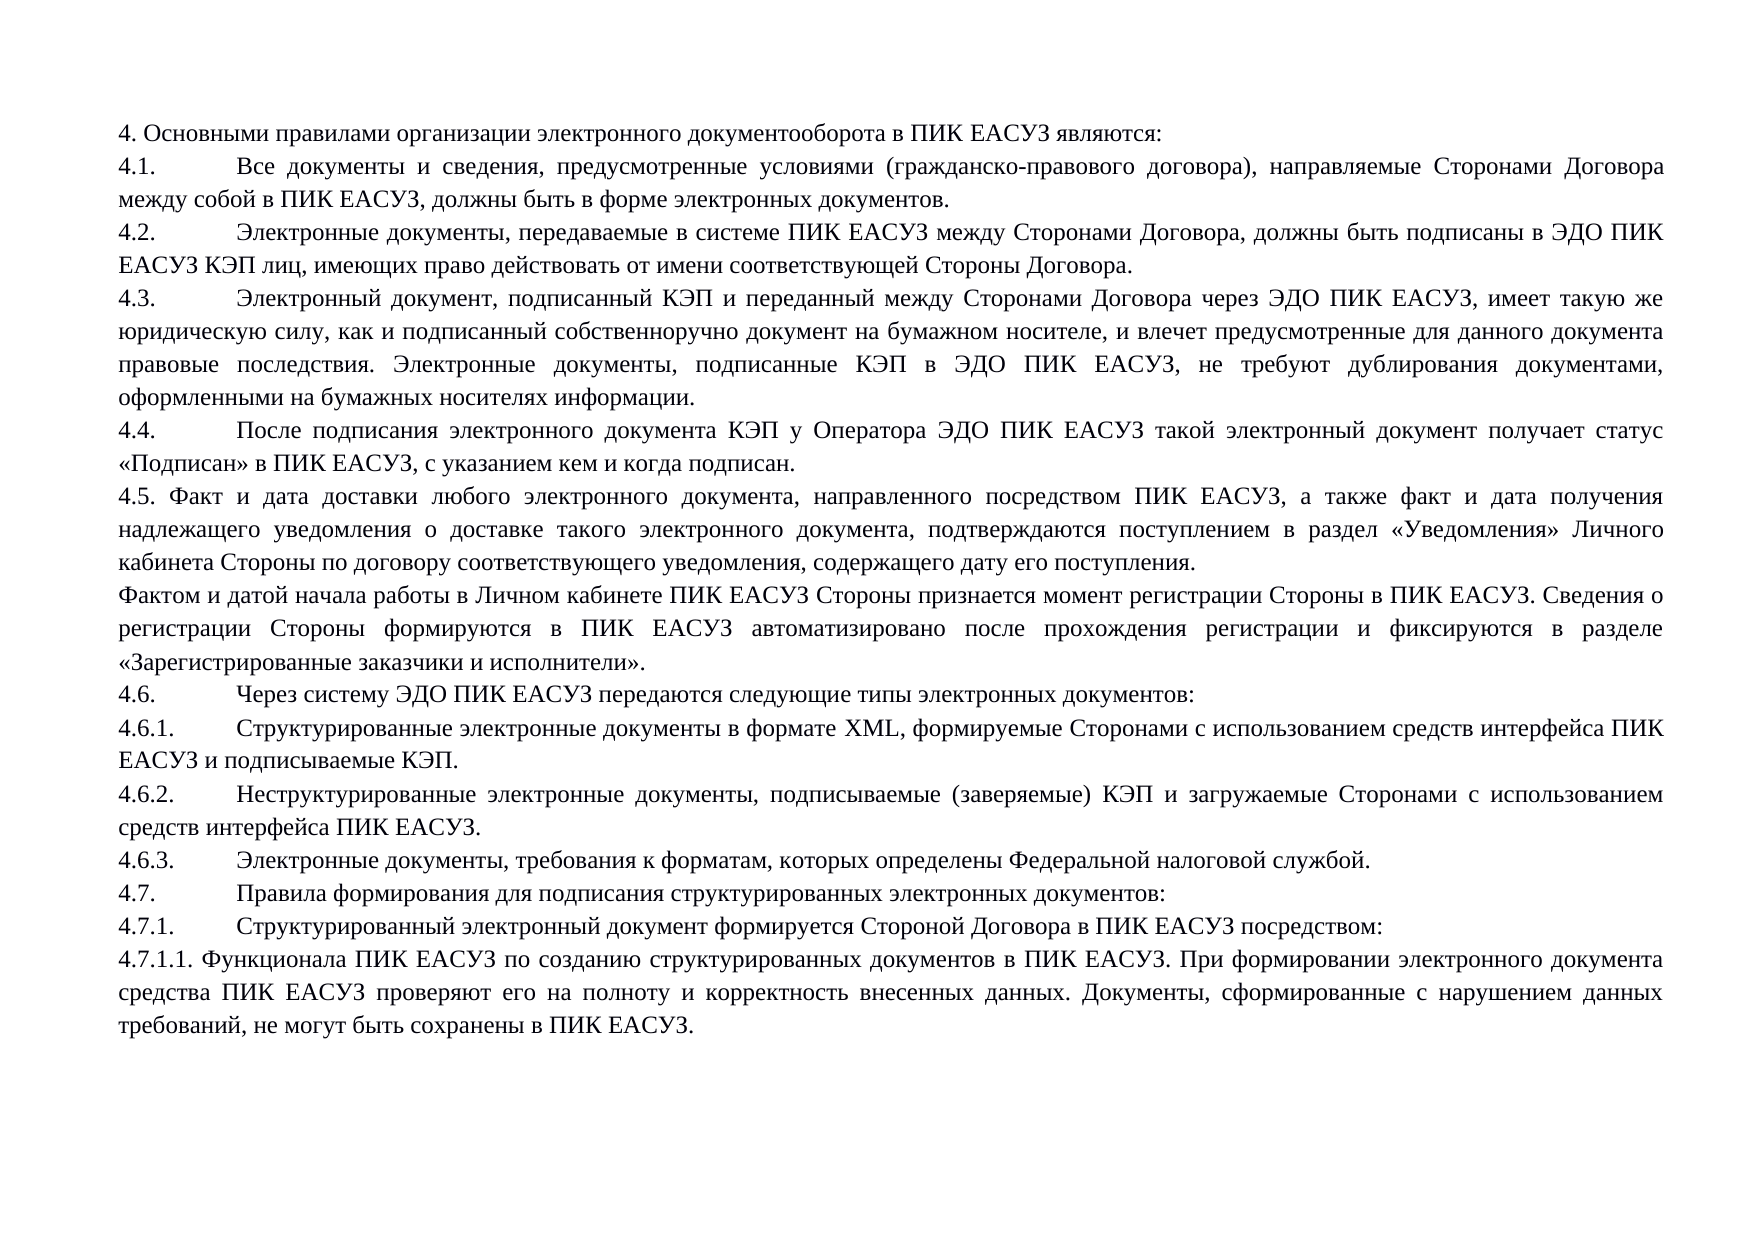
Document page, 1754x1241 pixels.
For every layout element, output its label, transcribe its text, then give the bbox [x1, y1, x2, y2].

list 4.6.1. Структурированные электронные документы в формате XML, формируемые Сторонами с использованием средств интерфейса ПИК ЕАСУЗ и подписываемые КЭП. [118, 713, 1665, 774]
list 4.6. Через систему ЭДО ПИК ЕАСУЗ передаются следующие типы электронных документов: [118, 679, 1665, 708]
list 4.7.1.1. Функционала ПИК ЕАСУЗ по созданию структурированных документов в ПИК ЕАСУЗ. При формировании электронного документа средства ПИК ЕАСУЗ проверяют его на полноту и корректность внесенных данных. Документы, сформированные с нарушением данных требований, не могут быть сохранены в ПИК ЕАСУЗ. [118, 944, 1665, 1038]
list 4.6.2. Неструктурированные электронные документы, подписываемые (заверяемые) КЭП и загружаемые Сторонами с использованием средств интерфейса ПИК ЕАСУЗ. [118, 779, 1665, 840]
list 4.2. Электронные документы, передаваемые в системе ПИК ЕАСУЗ между Сторонами Договора, должны быть подписаны в ЭДО ПИК ЕАСУЗ КЭП лиц, имеющих право действовать от имени соответствующей Стороны Договора. [118, 217, 1665, 279]
list 4.7.1. Структурированный электронный документ формируется Стороной Договора в ПИК ЕАСУЗ посредством: [118, 911, 1665, 939]
list 4.4. После подписания электронного документа КЭП у Оператора ЭДО ПИК ЕАСУЗ такой электронный документ получает статус «Подписан» в ПИК ЕАСУЗ, с указанием кем и когда подписан. [118, 415, 1665, 477]
list 4.6.3. Электронные документы, требования к форматам, которых определены Федеральной налоговой службой. [118, 845, 1665, 873]
list 4.3. Электронный документ, подписанный КЭП и переданный между Сторонами Договора через ЭДО ПИК ЕАСУЗ, имеет такую же юридическую силу, как и подписанный собственноручно документ на бумажном носителе, и влечет предусмотренные для данного документа правовые последствия. Электронные документы, подписанные КЭП в ЭДО ПИК ЕАСУЗ, не требуют дублирования документами, оформленными на бумажных носителях информации. [118, 283, 1665, 411]
list 4. Основными правилами организации электронного документооборота в ПИК ЕАСУЗ являются: [118, 118, 1665, 147]
list 4.1. Все документы и сведения, предусмотренные условиями (гражданско-правового договора), направляемые Сторонами Договора между собой в ПИК ЕАСУЗ, должны быть в форме электронных документов. [118, 151, 1665, 213]
list Фактом и датой начала работы в Личном кабинете ПИК ЕАСУЗ Стороны признается момент регистрации Стороны в ПИК ЕАСУЗ. Сведения о регистрации Стороны формируются в ПИК ЕАСУЗ автоматизировано после прохождения регистрации и фиксируются в разделе «Зарегистрированные заказчики и исполнители». [118, 581, 1665, 675]
list 4.7. Правила формирования для подписания структурированных электронных документов: [118, 878, 1665, 906]
list 4.5. Факт и дата доставки любого электронного документа, направленного посредством ПИК ЕАСУЗ, а также факт и дата получения надлежащего уведомления о доставке такого электронного документа, подтверждаются поступлением в раздел «Уведомления» Личного кабинета Стороны по договору соответствующего уведомления, содержащего дату его поступления. [118, 481, 1665, 576]
